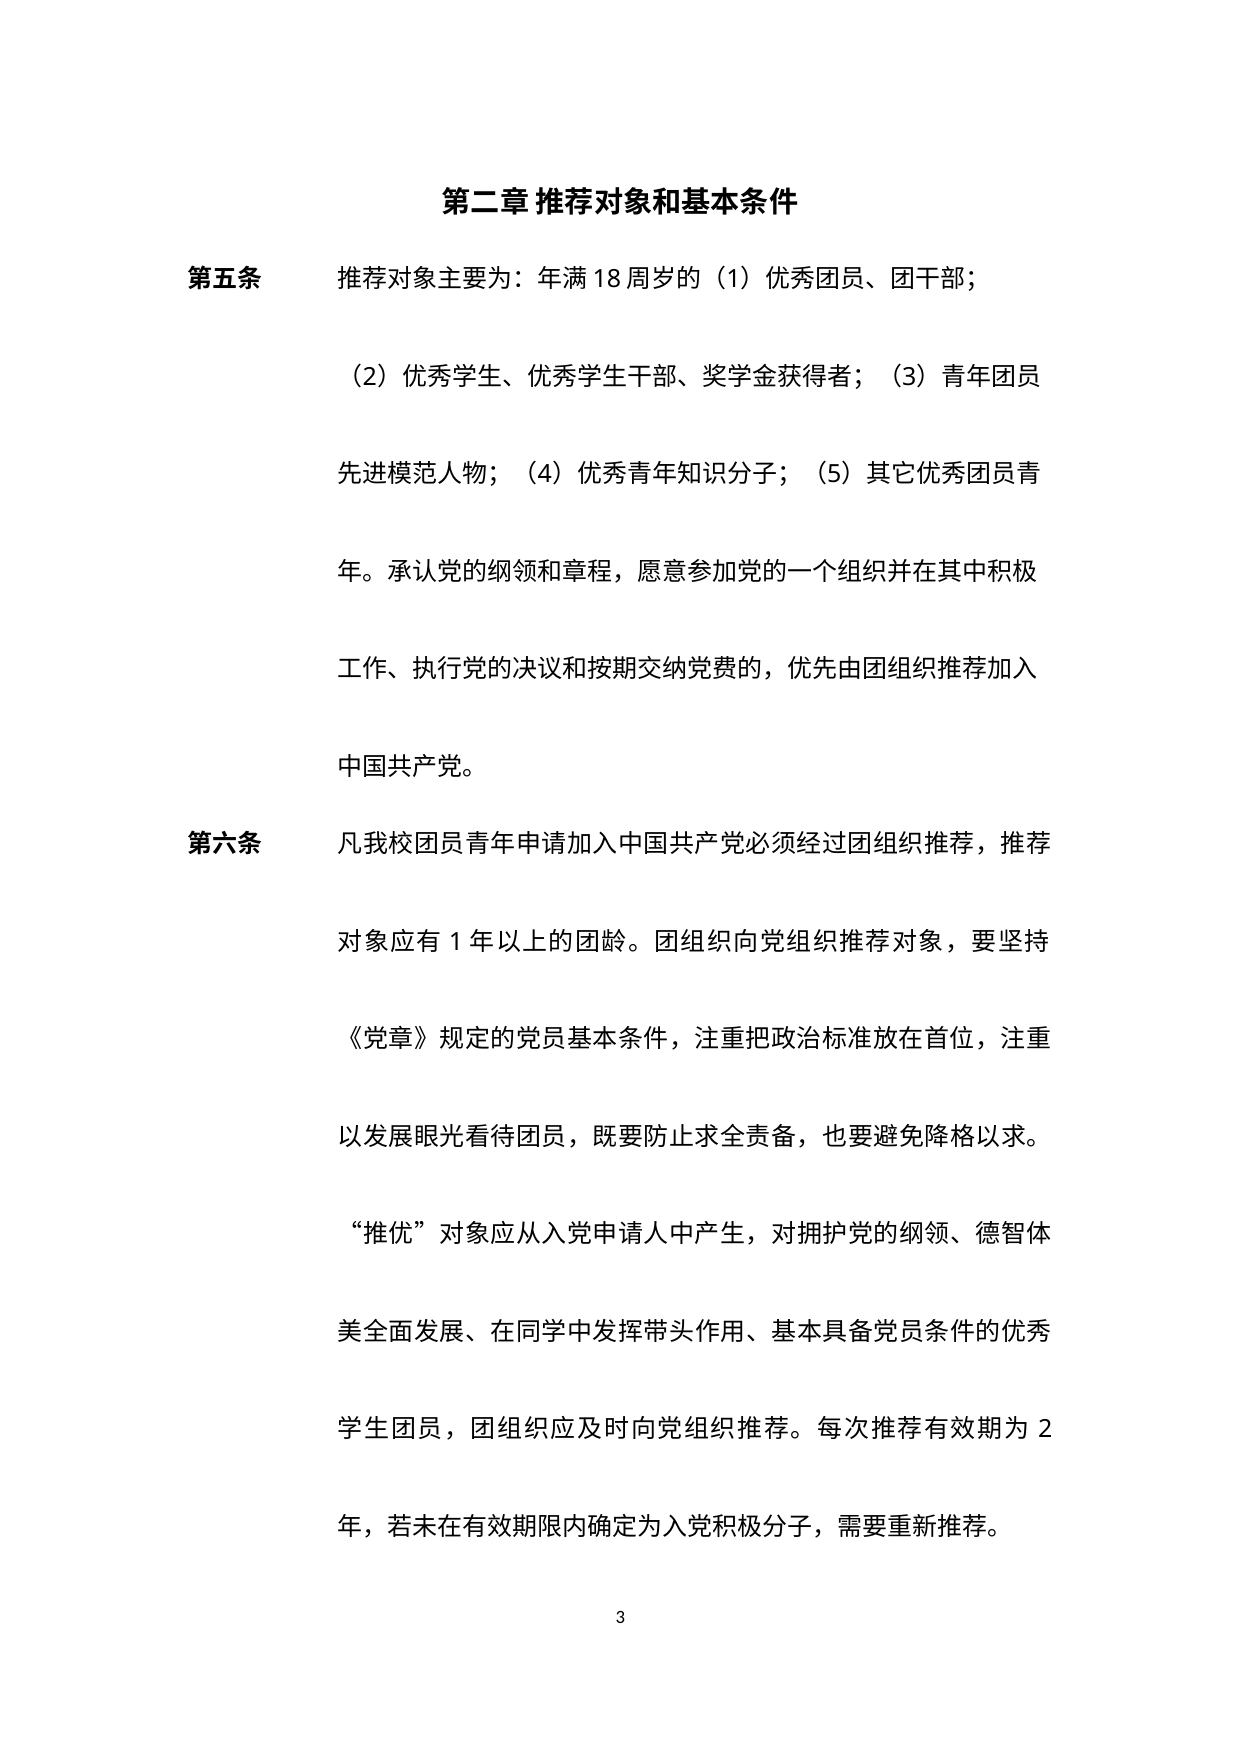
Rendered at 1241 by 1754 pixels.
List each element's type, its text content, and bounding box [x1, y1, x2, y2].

table_cell 凡我校团员青年申请加入中国共产党必须经过团组织推荐，推荐对象应有1年以上的团龄。团组织向党组织推荐对象，要坚持《党章》规定的党员基本条件，注重把政治标准放在首位，注重以发展眼光看待团员，既要防止求全责备，也要避免降格以求。“推优”对象应从入党申请人中产生，对拥护党的纲领、德智体美全面发展、在同学中发挥带头作用、基本具备党员条件的优秀学生团员，团组织应及时向党组织推荐。每次推荐有效期为2年，若未在有效期限内确定为入党积极分子，需要重新推荐。 [326, 809, 1063, 1569]
table_cell 推荐对象主要为：年满18周岁的（1）优秀团员、团干部；（2）优秀学生、优秀学生干部、奖学金获得者；（3）青年团员先进模范人物；（4）优秀青年知识分子；（5）其它优秀团员青年。承认党的纲领和章程，愿意参加党的一个组织并在其中积极工作、执行党的决议和按期交纳党费的，优先由团组织推荐加入中国共产党。 [326, 244, 1063, 809]
table_cell 第二章 推荐对象和基本条件 [176, 167, 1063, 244]
table_cell 第六条 [176, 809, 326, 1569]
table_cell 第五条 [176, 244, 326, 809]
